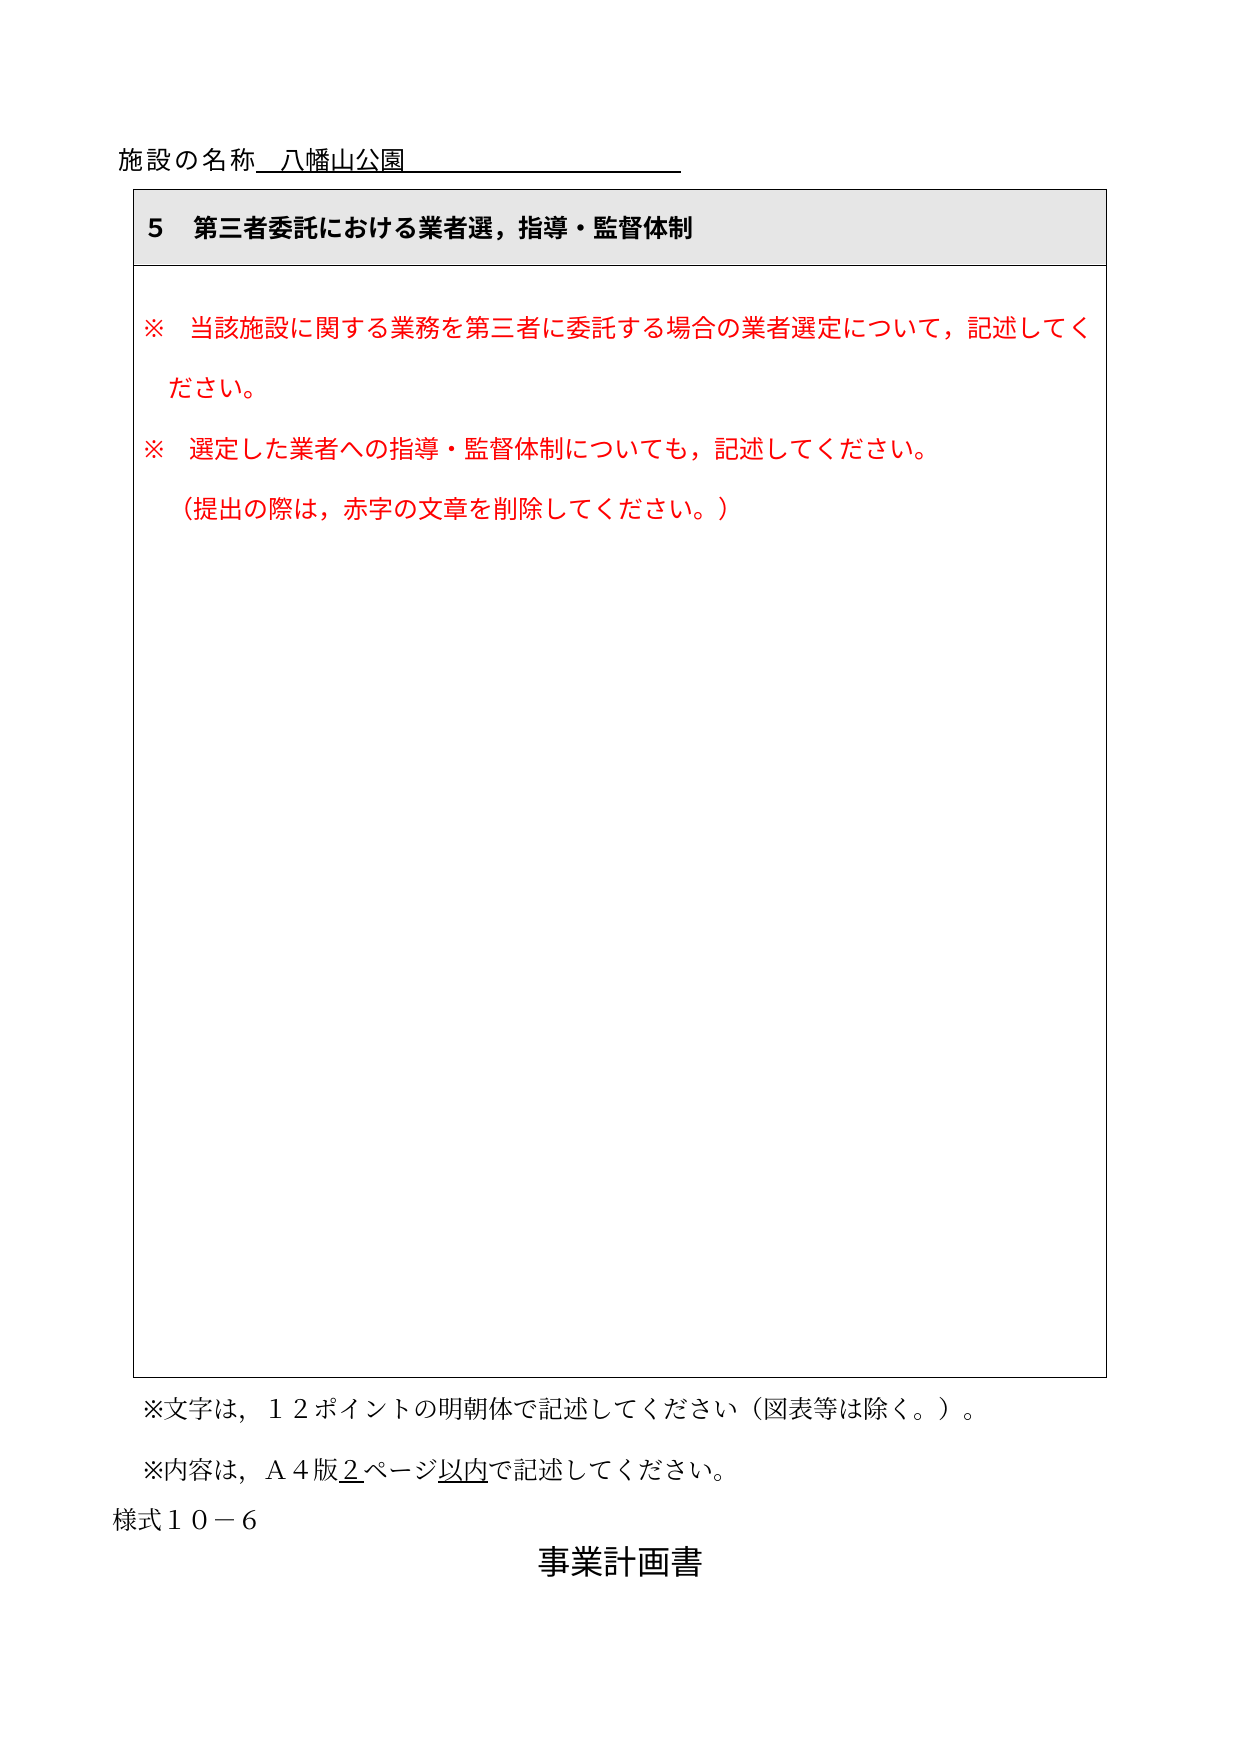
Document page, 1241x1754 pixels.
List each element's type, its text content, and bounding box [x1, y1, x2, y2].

text ※文字は，１２ポイントの明朝体で記述してください（図表等は除く。）。 [118, 1378, 1122, 1438]
text 事業計画書 [118, 1529, 1122, 1590]
text 施設の名称 八幡山公園 [118, 128, 1122, 189]
text ※内容は，Ａ４版２ページ以内で記述してください。 [118, 1438, 1122, 1499]
table_header ５ 第三者委託における業者選，指導・監督体制 [134, 190, 1106, 264]
table_cell ※ 当該施設に関する業務を第三者に委託する場合の業者選定について，記述してください。 ※ 選定した業者への指導・監督体制についても，記述してください。 （提出の際は，赤字の文章を削除してください。） [134, 266, 1106, 1377]
